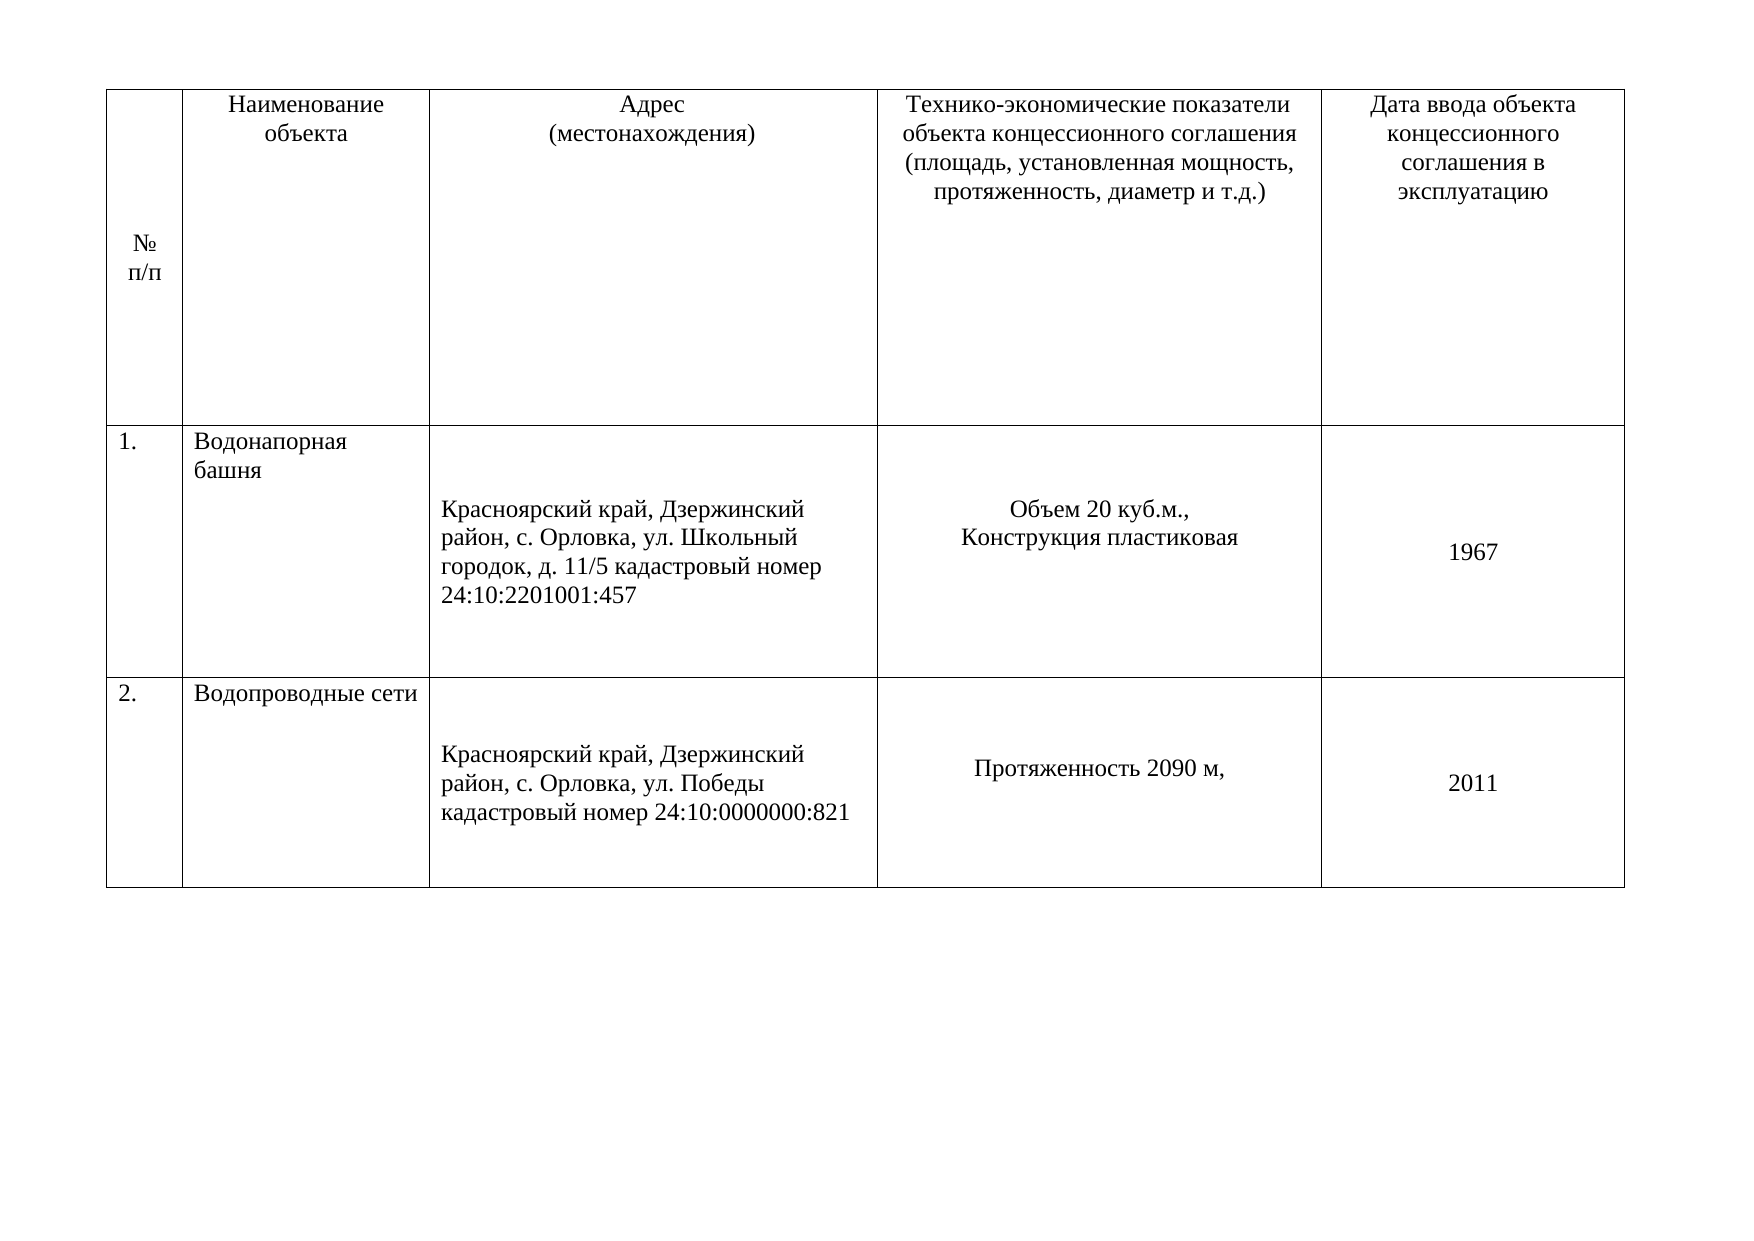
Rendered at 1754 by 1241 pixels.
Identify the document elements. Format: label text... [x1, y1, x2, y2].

table_cell Красноярский край, Дзержинский район, с. Орловка, ул. Победы кадастровый номер 24:10:0000000:821 [430, 678, 877, 887]
table_cell Водонапорная башня [183, 426, 429, 677]
table_header Адрес (местонахождения) [430, 90, 877, 425]
table_cell Красноярский край, Дзержинский район, с. Орловка, ул. Школьный городок, д. 11/5 кадастровый номер 24:10:2201001:457 [430, 426, 877, 677]
table_cell Водопроводные сети [183, 678, 429, 887]
table_cell 2011 [1322, 678, 1624, 887]
table_cell Протяженность 2090 м, [878, 678, 1321, 887]
table_header Дата ввода объекта концессионного соглашения в эксплуатацию [1322, 90, 1624, 425]
table_header № п/п [107, 90, 182, 425]
table_cell 1967 [1322, 426, 1624, 677]
table_cell Объем 20 куб.м., Конструкция пластиковая [878, 426, 1321, 677]
table_header Технико-экономические показатели объекта концессионного соглашения (площадь, установленная мощность, протяженность, диаметр и т.д.) [878, 90, 1321, 425]
table_cell 2. [107, 678, 182, 887]
table_cell 1. [107, 426, 182, 677]
table_header Наименование объекта [183, 90, 429, 425]
